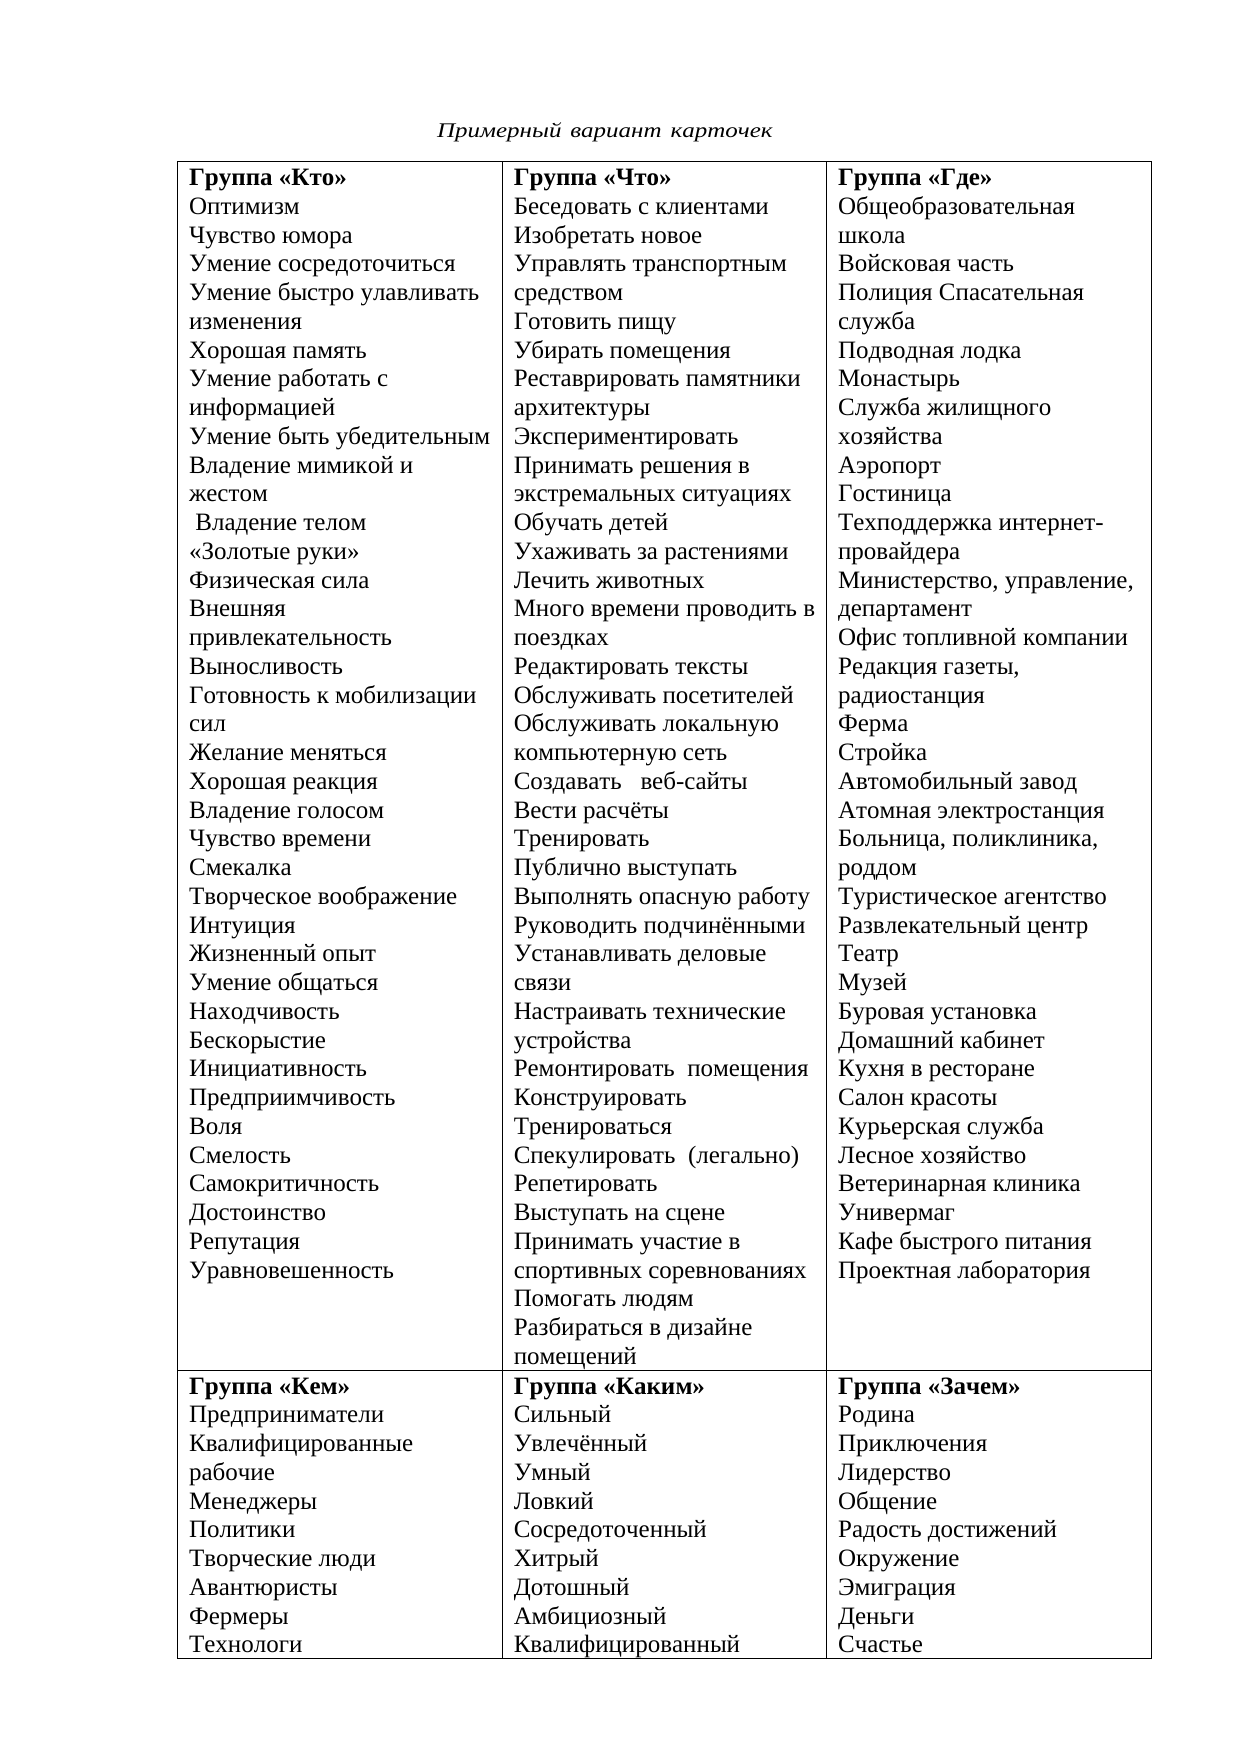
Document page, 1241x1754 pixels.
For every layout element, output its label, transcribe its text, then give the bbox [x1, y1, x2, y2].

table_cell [178, 1371, 502, 1658]
table_header Группа «Где» Общеобразовательная школа Войсковая часть Полиция Спасательная служба Подводная лодка Монастырь Служба жилищного хозяйства Аэропорт Гостиница Техподдержка интернет- провайдера Министерство, управление, департамент Офис топливной компании Редакция газеты, радиостанция Ферма Стройка Автомобильный завод Атомная электростанция Больница, поликлиника, роддом Туристическое агентство Развлекательный центр Театр Музей Буровая установка Домашний кабинет Кухня в ресторане Салон красоты Курьерская служба Лесное хозяйство Ветеринарная клиника Универмаг Кафе быстрого питания Проектная лаборатория [827, 162, 1151, 1370]
table_header Группа «Кто» Оптимизм Чувство юмора Умение сосредоточиться Умение быстро улавливать изменения Хорошая память Умение работать с информацией Умение быть убедительным Владение мимикой и жестом Владение телом «Золотые руки» Физическая сила Внешняя привлекательность Выносливость Готовность к мобилизации сил Желание меняться Хорошая реакция Владение голосом Чувство времени Смекалка Творческое воображение Интуиция Жизненный опыт Умение общаться Находчивость Бескорыстие Инициативность Предприимчивость Воля Смелость Самокритичность Достоинство Репутация Уравновешенность [178, 162, 502, 1370]
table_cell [503, 1371, 826, 1658]
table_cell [827, 1371, 1151, 1658]
table_header Группа «Что» Беседовать с клиентами Изобретать новое Управлять транспортным средством Готовить пищу Убирать помещения Реставрировать памятники архитектуры Экспериментировать Принимать решения в экстремальных ситуациях Обучать детей Ухаживать за растениями Лечить животных Много времени проводить в поездках Редактировать тексты Обслуживать посетителей Обслуживать локальную компьютерную сеть Создавать веб-сайты Вести расчёты Тренировать Публично выступать Выполнять опасную работу Руководить подчинёнными Устанавливать деловые связи Настраивать технические устройства Ремонтировать помещения Конструировать Тренироваться Спекулировать (легально) Репетировать Выступать на сцене Принимать участие в спортивных соревнованиях Помогать людям Разбираться в дизайне помещений [503, 162, 826, 1370]
text Примерный вариант карточек [177, 118, 1152, 142]
